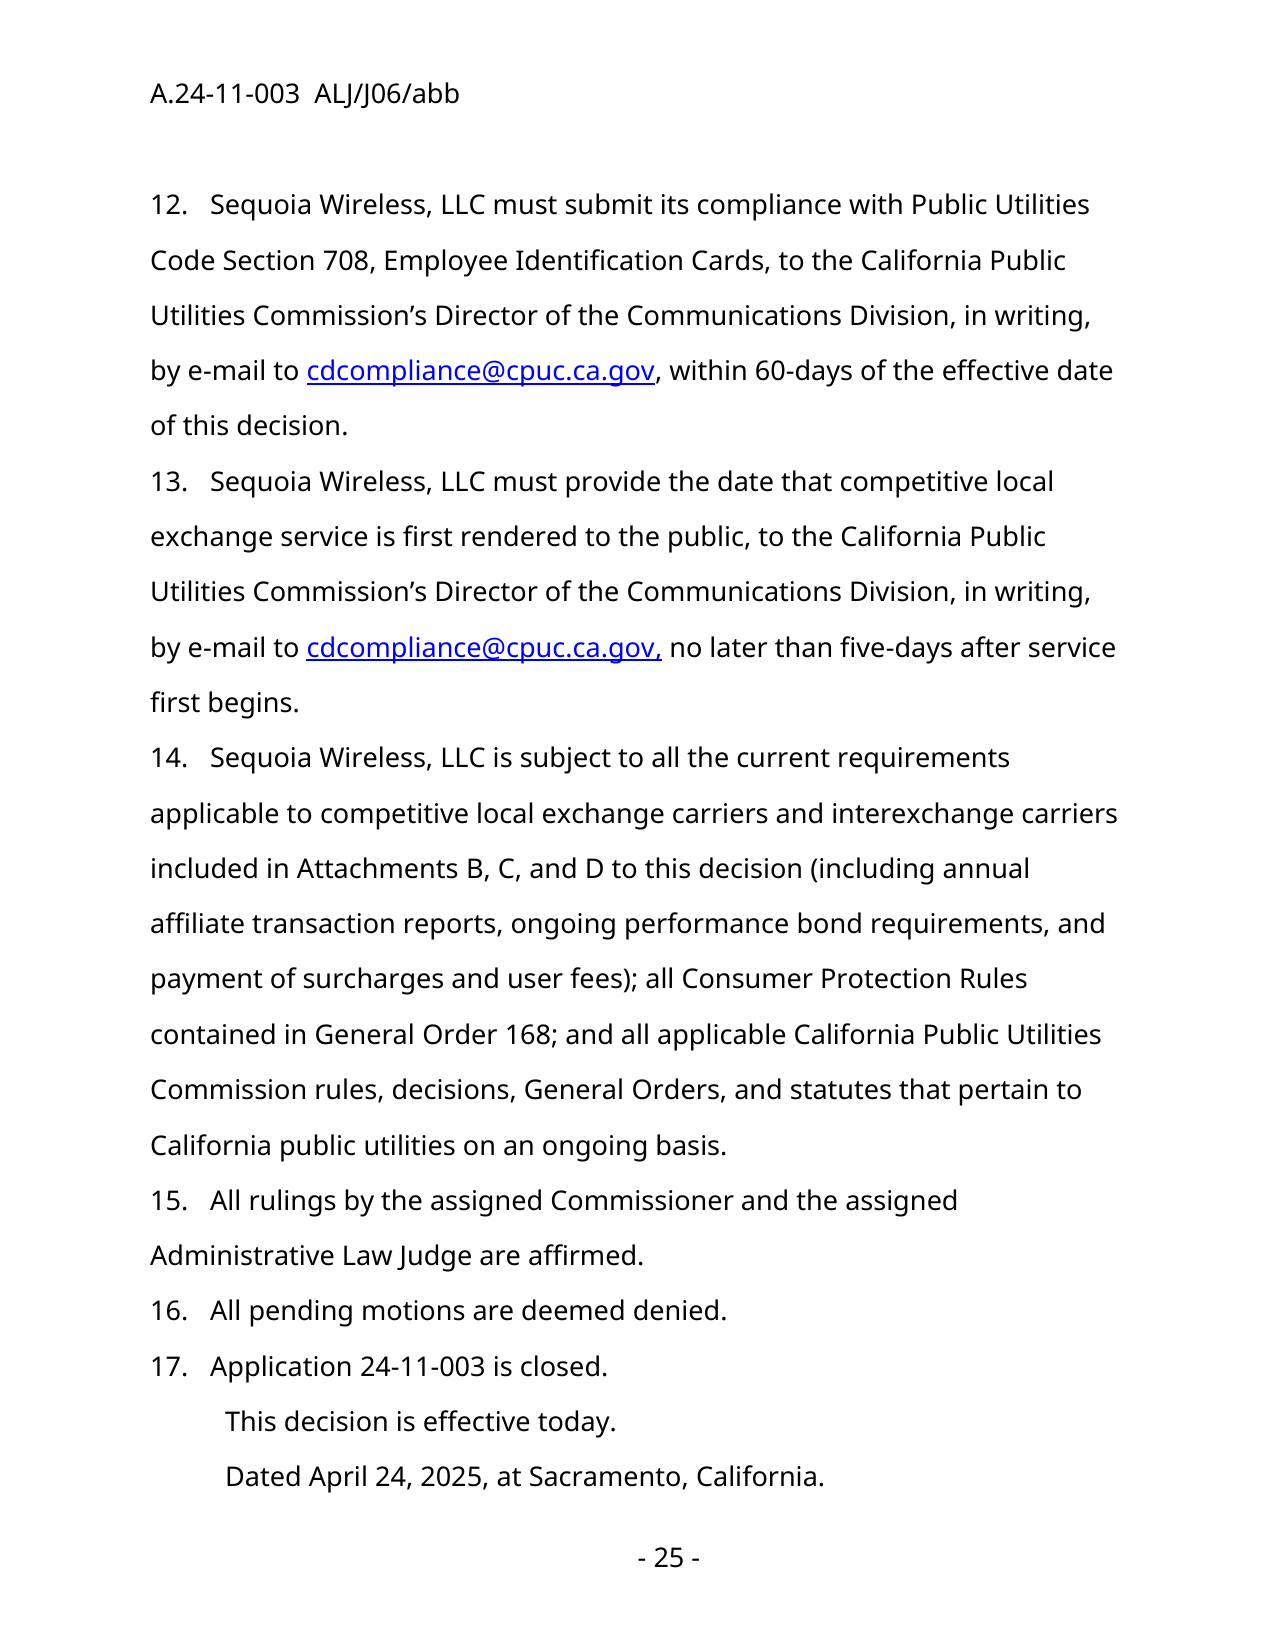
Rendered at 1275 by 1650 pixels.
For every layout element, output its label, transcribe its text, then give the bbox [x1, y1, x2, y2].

list All pending motions are deemed denied. [150, 1292, 1125, 1329]
list Sequoia Wireless, LLC is subject to all the current requirements applicable to competitive local exchange carriers and interexchange carriers included in Attachments B, C, and D to this decision (including annual affiliate transaction reports, ongoing performance bond requirements, and payment of surcharges and user fees); all Consumer Protection Rules contained in General Order 168; and all applicable California Public Utilities Commission rules, decisions, General Orders, and statutes that pertain to California public utilities on an ongoing basis. [150, 739, 1125, 1163]
list Application 24-11-003 is closed. [150, 1347, 1125, 1384]
list Sequoia Wireless, LLC must provide the date that competitive local exchange service is first rendered to the public, to the California Public Utilities Commission’s Director of the Communications Division, in writing, by e-mail to cdcompliance@cpuc.ca.gov, no later than five-days after service first begins. [150, 462, 1125, 720]
list Sequoia Wireless, LLC must submit its compliance with Public Utilities Code Section 708, Employee Identification Cards, to the California Public Utilities Commission’s Director of the Communications Division, in writing, by e-mail to cdcompliance@cpuc.ca.gov, within 60-days of the effective date of this decision. [150, 186, 1125, 444]
text Dated April 24, 2025, at Sacramento, California. [150, 1458, 1125, 1495]
list All rulings by the assigned Commissioner and the assigned Administrative Law Judge are affirmed. [150, 1181, 1125, 1273]
text This decision is effective today. [150, 1402, 1125, 1439]
